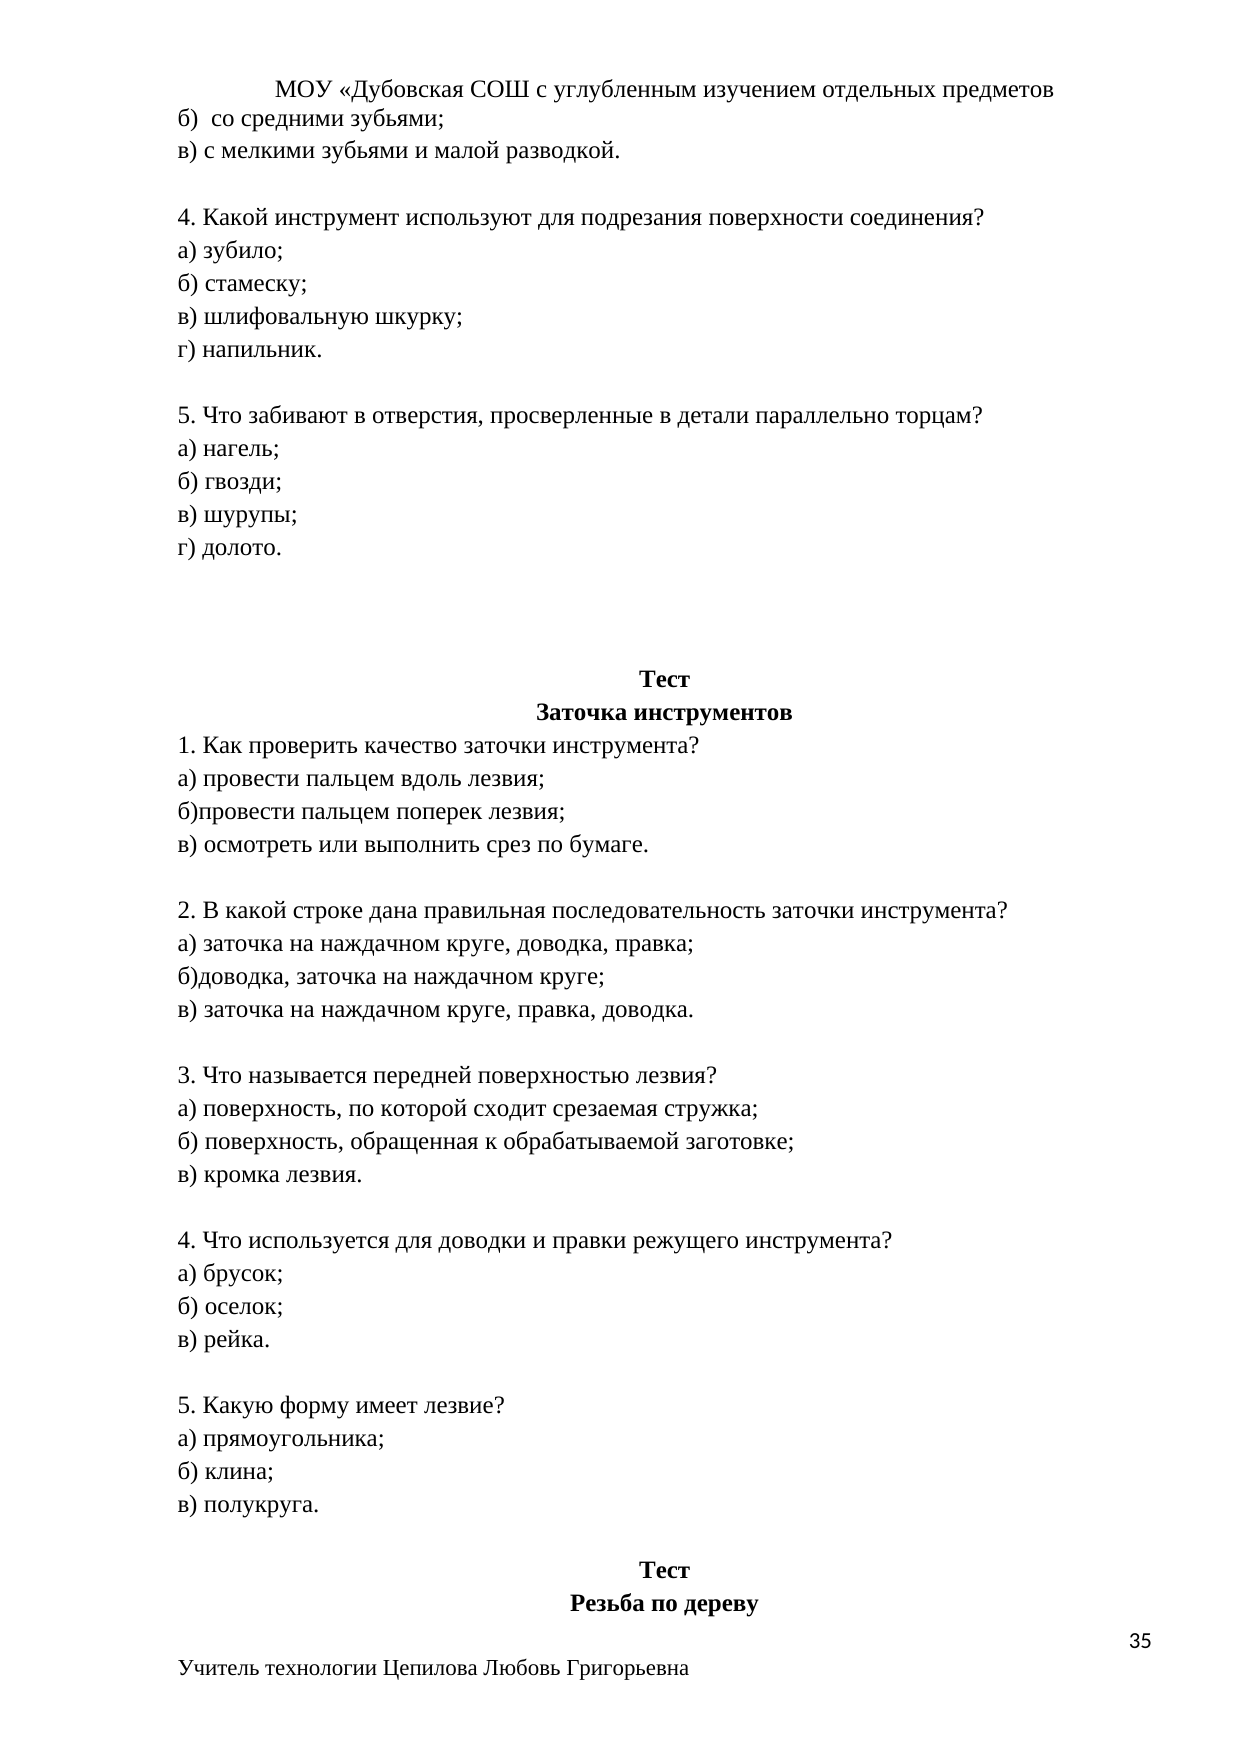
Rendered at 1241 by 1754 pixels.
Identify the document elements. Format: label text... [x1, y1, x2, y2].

text а) заточка на наждачном круге, доводка, правка; [177, 928, 1152, 957]
text в) с мелкими зубьями и малой разводкой. [177, 136, 1152, 164]
text 5. Что забивают в отверстия, просверленные в детали параллельно торцам? [177, 400, 1152, 428]
text г) напильник. [177, 334, 1152, 362]
text Резьба по дереву [177, 1588, 1152, 1617]
text а) нагель; [177, 433, 1152, 462]
text 1. Как проверить качество заточки инструмента? [177, 730, 1152, 759]
text б) гвозди; [177, 466, 1152, 494]
text в) кромка лезвия. [177, 1159, 1152, 1188]
text а) прямоугольника; [177, 1423, 1152, 1452]
text Заточка инструментов [177, 697, 1152, 726]
text б) поверхность, обращенная к обрабатываемой заготовке; [177, 1126, 1152, 1155]
text б) клина; [177, 1456, 1152, 1485]
text 4. Какой инструмент используют для подрезания поверхности соединения? [177, 202, 1152, 230]
text в) рейка. [177, 1324, 1152, 1353]
text б) со средними зубьями; [177, 103, 1152, 131]
text г) долото. [177, 532, 1152, 561]
text б)провести пальцем поперек лезвия; [177, 796, 1152, 825]
text 5. Какую форму имеет лезвие? [177, 1390, 1152, 1419]
text 3. Что называется передней поверхностью лезвия? [177, 1060, 1152, 1089]
text в) заточка на наждачном круге, правка, доводка. [177, 994, 1152, 1023]
text б)доводка, заточка на наждачном круге; [177, 961, 1152, 990]
text в) осмотреть или выполнить срез по бумаге. [177, 829, 1152, 858]
text 2. В какой строке дана правильная последовательность заточки инструмента? [177, 895, 1152, 924]
text в) шурупы; [177, 499, 1152, 528]
text Тест [177, 1556, 1152, 1584]
text а) провести пальцем вдоль лезвия; [177, 763, 1152, 792]
text в) полукруга. [177, 1489, 1152, 1518]
text б) стамеску; [177, 268, 1152, 296]
text б) оселок; [177, 1291, 1152, 1320]
text а) поверхность, по которой сходит срезаемая стружка; [177, 1093, 1152, 1122]
text Тест [177, 664, 1152, 693]
text в) шлифовальную шкурку; [177, 301, 1152, 329]
text а) брусок; [177, 1258, 1152, 1287]
text а) зубило; [177, 235, 1152, 263]
text 4. Что используется для доводки и правки режущего инструмента? [177, 1225, 1152, 1254]
